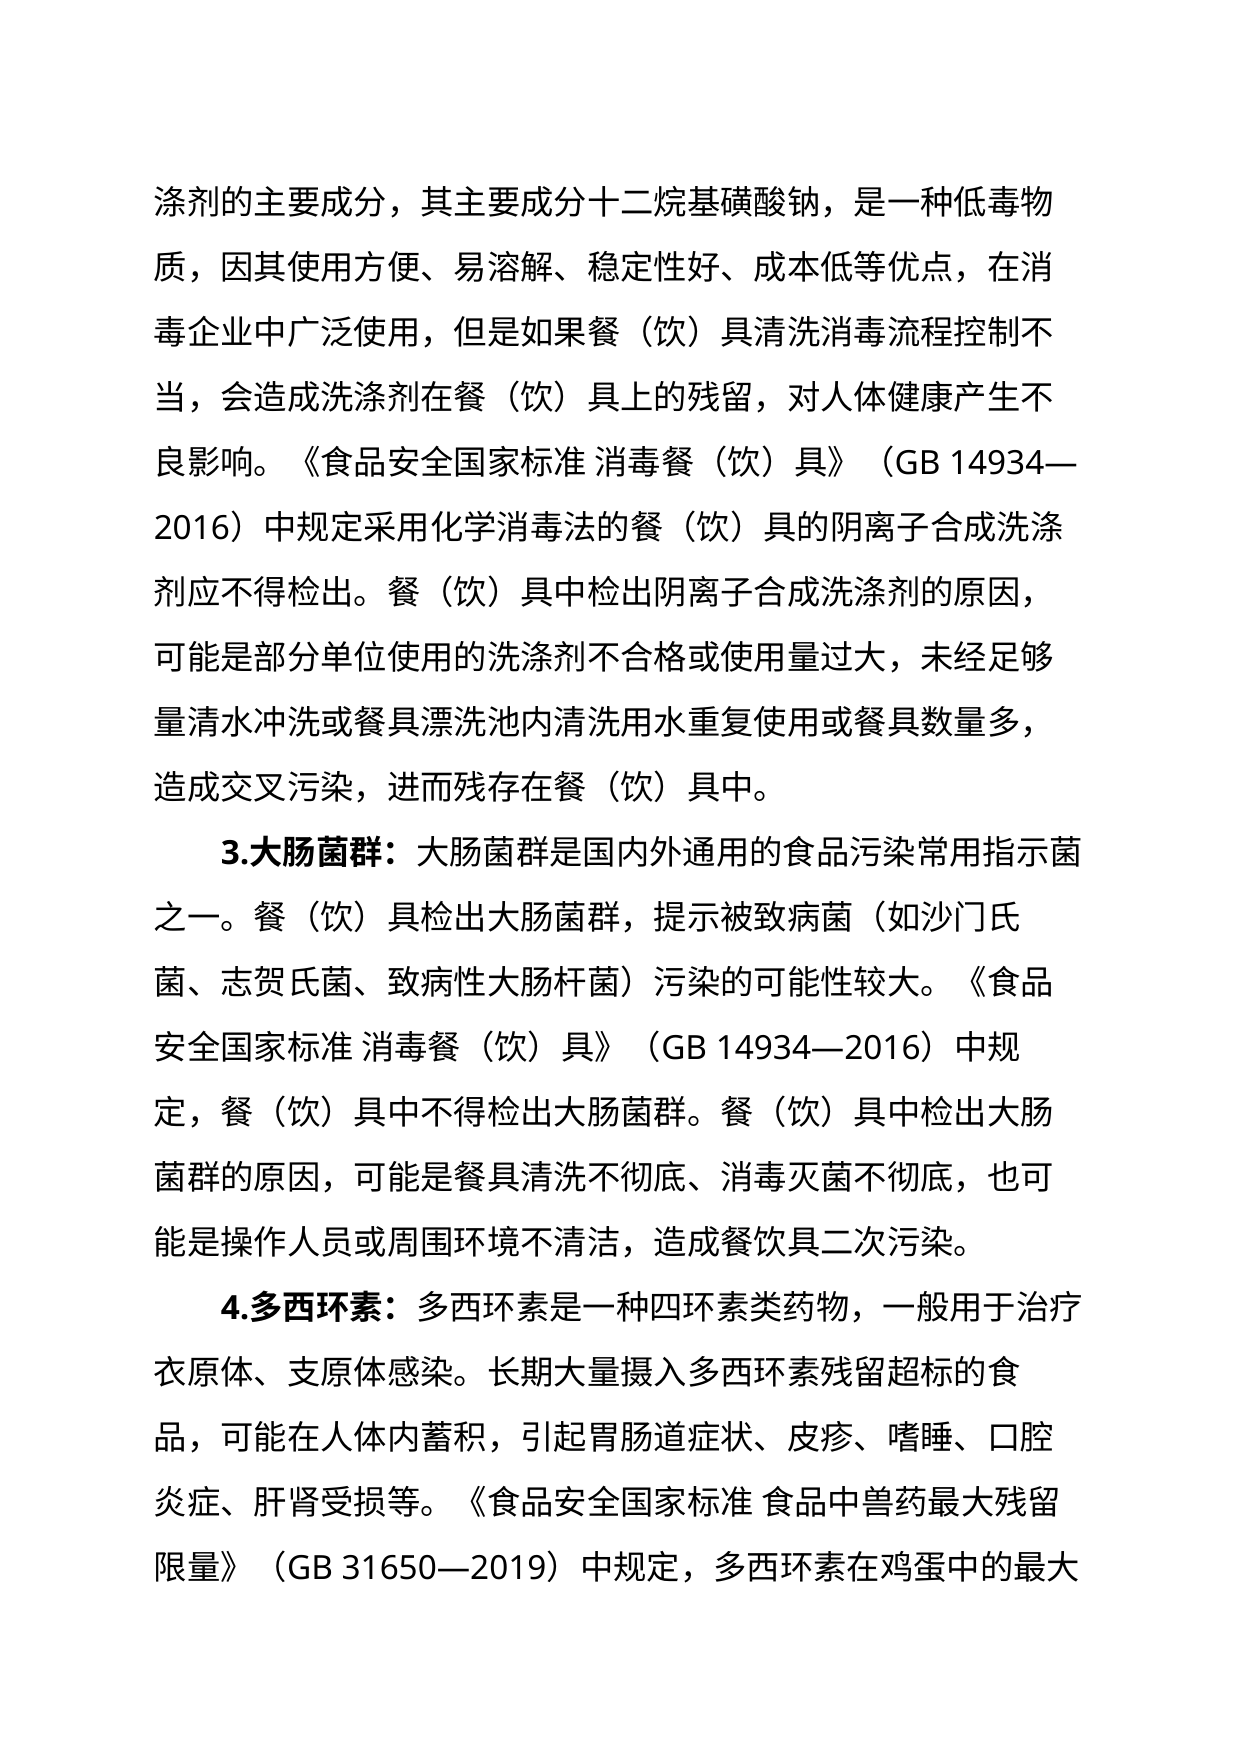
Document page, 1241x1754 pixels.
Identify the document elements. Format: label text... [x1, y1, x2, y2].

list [153, 1273, 1087, 1598]
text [153, 168, 1087, 818]
text 3.大肠菌群：大肠菌群是国内外通用的食品污染常用指示菌之一。餐（饮）具检出大肠菌群，提示被致病菌（如沙门氏菌、志贺氏菌、致病性大肠杆菌）污染的可能性较大。《食品安全国家标准 消毒餐（饮）具》（GB 14934—2016）中规定，餐（饮）具中不得检出大肠菌群。餐（饮）具中检出大肠菌群的原因，可能是餐具清洗不彻底、消毒灭菌不彻底，也可能是操作人员或周围环境不清洁，造成餐饮具二次污染。 [153, 818, 1087, 1273]
